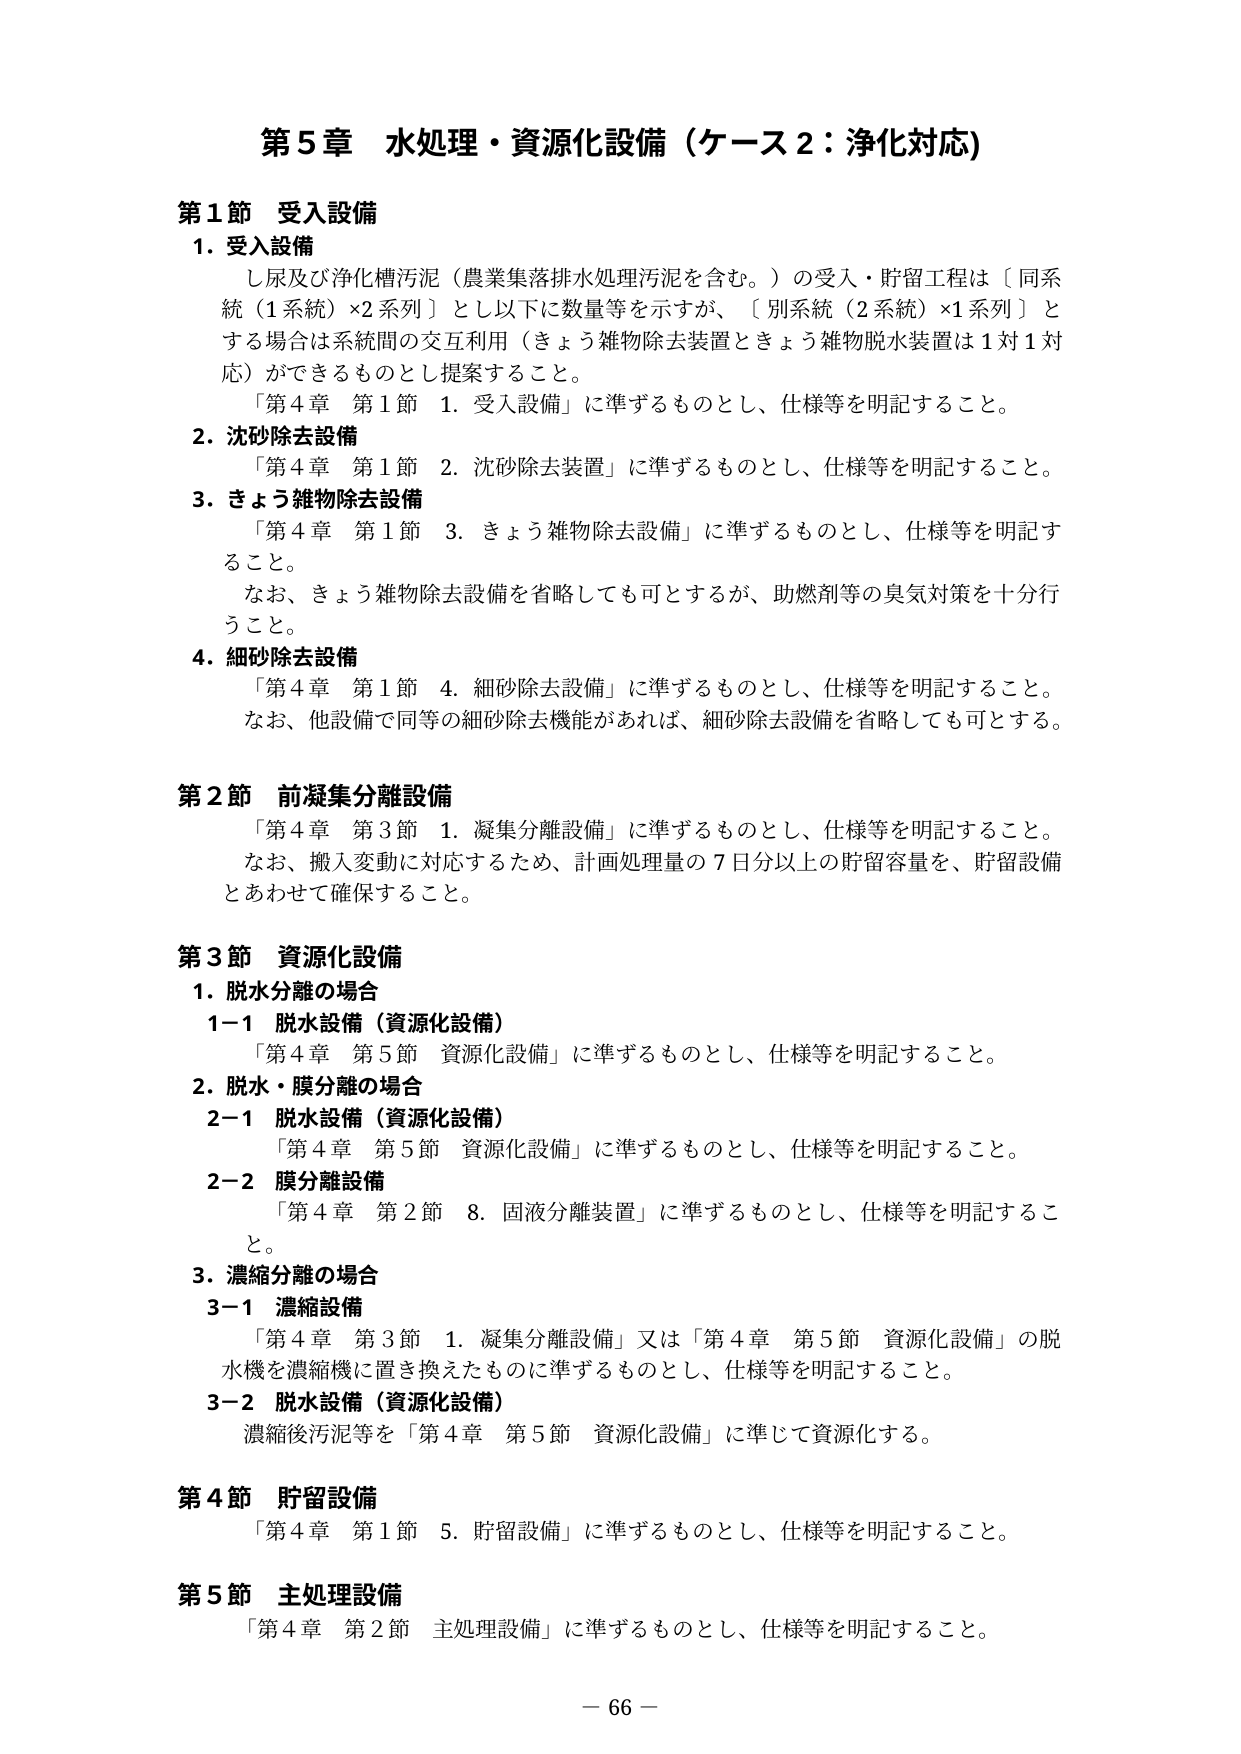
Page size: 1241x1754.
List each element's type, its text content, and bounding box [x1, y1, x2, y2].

subtitle 脱水・膜分離の場合 [192, 1069, 1063, 1101]
subtitle きょう雑物除去設備 [192, 482, 1063, 514]
subtitle 貯留設備 [177, 1478, 1063, 1514]
subtitle 沈砂除去設備 [192, 419, 1063, 451]
subtitle 濃縮分離の場合 [192, 1258, 1063, 1290]
subtitle 脱水分離の場合 [192, 974, 1063, 1006]
subtitle 資源化設備 [177, 937, 1063, 974]
subtitle 主処理設備 [177, 1576, 1063, 1612]
text なお、搬入変動に対応するため、計画処理量の7日分以上の貯留容量を、貯留設備とあわせて確保すること。 [221, 845, 1063, 908]
text 濃縮後汚泥等を「第４章 第５節 資源化設備」に準じて資源化する。 [221, 1417, 1063, 1448]
text 「第４章 第１節 2．沈砂除去装置」に準ずるものとし、仕様等を明記すること。 [221, 451, 1063, 482]
subtitle 脱水設備（資源化設備） [177, 1006, 1063, 1037]
subtitle 受入設備 [192, 229, 1063, 261]
text 「第４章 第２節 8．固液分離装置」に準ずるものとし、仕様等を明記すること。 [243, 1196, 1063, 1258]
text 「第４章 第２節 主処理設備」に準ずるものとし、仕様等を明記すること。 [214, 1612, 1063, 1643]
text 「第４章 第１節 3．きょう雑物除去設備」に準ずるものとし、仕様等を明記すること。 [221, 514, 1063, 577]
text 「第４章 第３節 1．凝集分離設備」に準ずるものとし、仕様等を明記すること。 [221, 813, 1063, 845]
subtitle 受入設備 [177, 193, 1063, 229]
text 「第４章 第１節 1．受入設備」に準ずるものとし、仕様等を明記すること。 [221, 387, 1063, 419]
subtitle 前凝集分離設備 [177, 777, 1063, 813]
subtitle 膜分離設備 [177, 1164, 1063, 1196]
subtitle 水処理・資源化設備（ケース2：浄化対応) [177, 118, 1063, 163]
text 「第４章 第１節 5．貯留設備」に準ずるものとし、仕様等を明記すること。 [221, 1514, 1063, 1546]
text 「第４章 第３節 1．凝集分離設備」又は「第４章 第５節 資源化設備」の脱水機を濃縮機に置き換えたものに準ずるものとし、仕様等を明記すること。 [221, 1322, 1063, 1385]
subtitle 細砂除去設備 [192, 640, 1063, 672]
text なお、きょう雑物除去設備を省略しても可とするが、助燃剤等の臭気対策を十分行うこと。 [221, 577, 1063, 640]
subtitle 脱水設備（資源化設備） [177, 1385, 1063, 1417]
subtitle 濃縮設備 [177, 1290, 1063, 1322]
text 「第４章 第１節 4．細砂除去設備」に準ずるものとし、仕様等を明記すること。 [221, 672, 1063, 703]
text 「第４章 第５節 資源化設備」に準ずるものとし、仕様等を明記すること。 [221, 1037, 1063, 1069]
text 「第４章 第５節 資源化設備」に準ずるものとし、仕様等を明記すること。 [243, 1132, 1063, 1164]
subtitle 脱水設備（資源化設備） [177, 1101, 1063, 1132]
text なお、他設備で同等の細砂除去機能があれば、細砂除去設備を省略しても可とする。 [221, 703, 1063, 734]
text し尿及び浄化槽汚泥（農業集落排水処理汚泥を含む。）の受入・貯留工程は〔 同系統（1系統）×2系列 〕とし以下に数量等を示すが、〔 別系統（2系統）×1系列 〕とする場合は系統間の交互利用（きょう雑物除去装置ときょう雑物脱水装置は1対1対応）ができるものとし提案すること。 [221, 261, 1063, 387]
